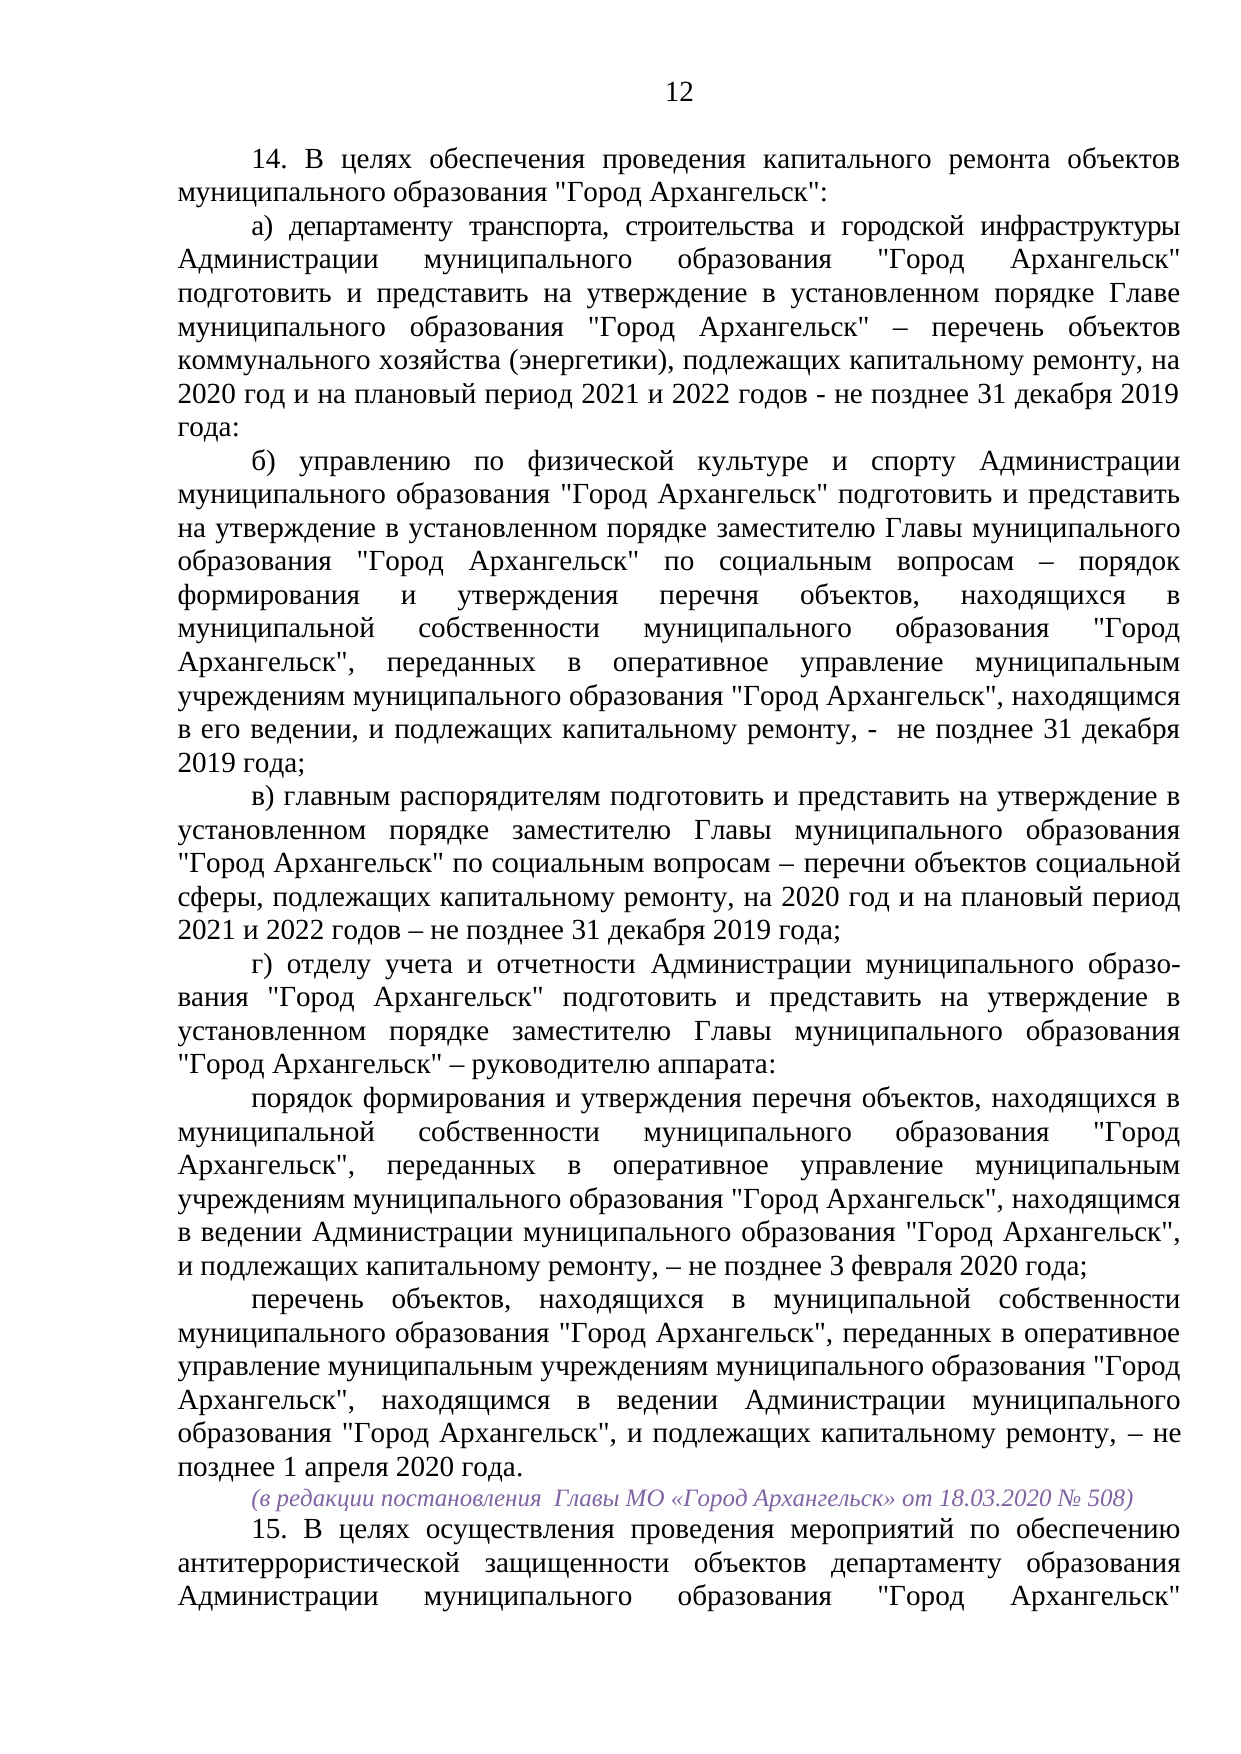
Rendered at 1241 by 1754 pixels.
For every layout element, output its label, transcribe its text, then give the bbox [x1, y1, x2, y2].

text в) главным распорядителям подготовить и представить на утверждение в установленном порядке заместителю Главы муниципального образования "Город Архангельск" по социальным вопросам – перечни объектов социальной сферы, подлежащих капитальному ремонту, на 2020 год и на плановый период 2021 и 2022 годов – не позднее 31 декабря 2019 года; [177, 778, 1181, 946]
text б) управлению по физической культуре и спорту Администрации муниципального образования "Город Архангельск" подготовить и представить на утверждение в установленном порядке заместителю Главы муниципального образования "Город Архангельск" по социальным вопросам – порядок формирования и утверждения перечня объектов, находящихся в муниципальной собственности муниципального образования "Город Архангельск", переданных в оперативное управление муниципальным учреждениям муниципального образования "Город Архангельск", находящимся в его ведении, и подлежащих капитальному ремонту, - не позднее 31 декабря 2019 года; [177, 443, 1181, 778]
text г) отделу учета и отчетности Администрации муниципального образо- вания "Город Архангельск" подготовить и представить на утверждение в установленном порядке заместителю Главы муниципального образования "Город Архангельск" – руководителю аппарата: [177, 946, 1181, 1080]
text порядок формирования и утверждения перечня объектов, находящихся в муниципальной собственности муниципального образования "Город Архангельск", переданных в оперативное управление муниципальным учреждениям муниципального образования "Город Архангельск", находящимся в ведении Администрации муниципального образования "Город Архангельск", и подлежащих капитальному ремонту, – не позднее 3 февраля 2020 года; [177, 1080, 1181, 1281]
text 14. В целях обеспечения проведения капитального ремонта объектов муниципального образования "Город Архангельск": [177, 141, 1181, 208]
text (в редакции постановления Главы МО «Город Архангельск» от 18.03.2020 № 508) [177, 1483, 1181, 1511]
text а) департаменту транспорта, строительства и городской инфраструктуры Администрации муниципального образования "Город Архангельск" подготовить и представить на утверждение в установленном порядке Главе муниципального образования "Город Архангельск" – перечень объектов коммунального хозяйства (энергетики), подлежащих капитальному ремонту, на 2020 год и на плановый период 2021 и 2022 годов - не позднее 31 декабря 2019 года: [177, 208, 1181, 443]
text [177, 1511, 1181, 1612]
text перечень объектов, находящихся в муниципальной собственности муниципального образования "Город Архангельск", переданных в оперативное управление муниципальным учреждениям муниципального образования "Город Архангельск", находящимся в ведении Администрации муниципального образования "Город Архангельск", и подлежащих капитальному ремонту, – не позднее 1 апреля 2020 года. [177, 1281, 1181, 1483]
